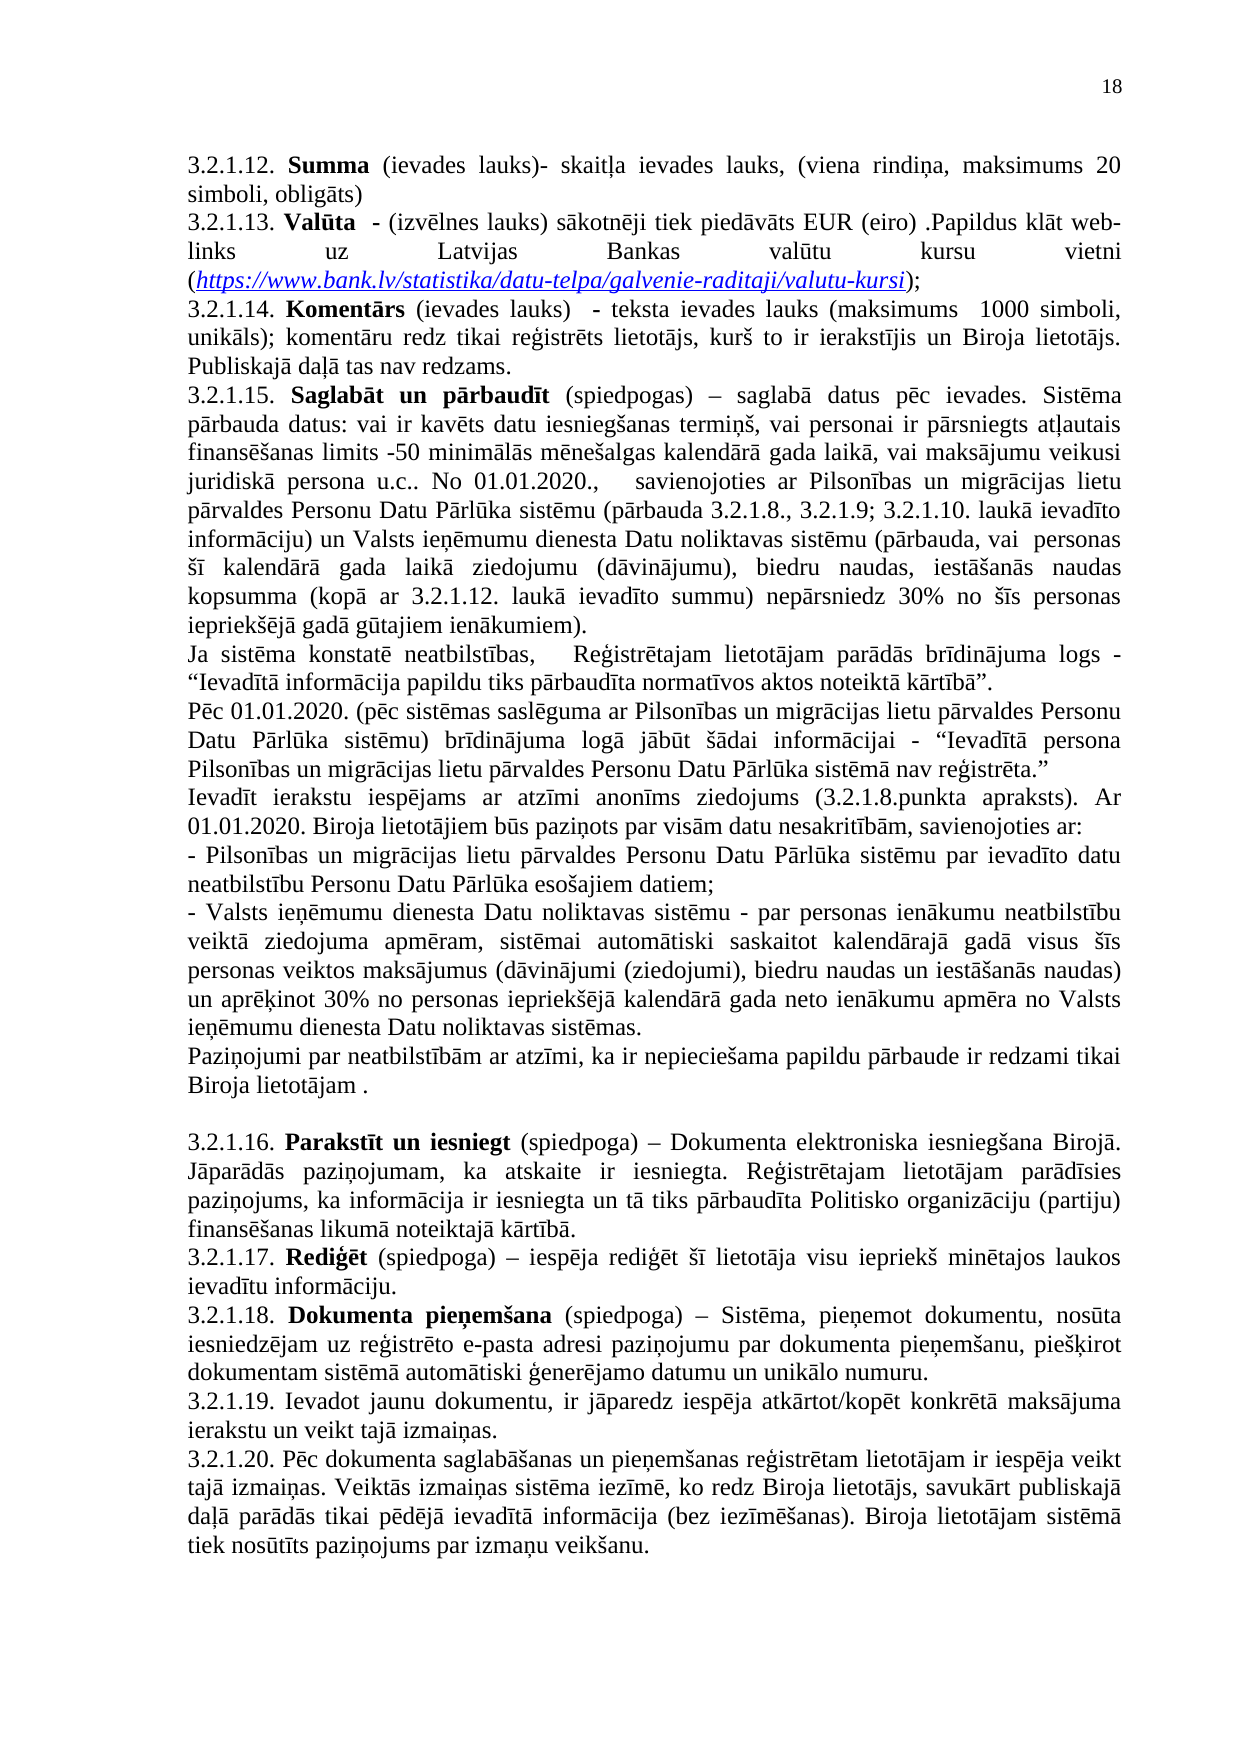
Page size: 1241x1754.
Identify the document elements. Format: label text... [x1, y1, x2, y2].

text Paziņojumi par neatbilstībām ar atzīmi, ka ir nepieciešama papildu pārbaude ir redzami tikai Biroja lietotājam . [187, 1041, 1122, 1099]
text 3.2.1.12. Summa (ievades lauks)- skaitļa ievades lauks, (viena rindiņa, maksimums 20 simboli, obligāts) [187, 150, 1122, 207]
text 3.2.1.13. Valūta - (izvēlnes lauks) sākotnēji tiek piedāvāts EUR (eiro) .Papildus klāt web-links uz Latvijas Bankas valūtu kursu vietni (https://www.bank.lv/statistika/datu-telpa/galvenie-raditaji/valutu-kursi); [187, 207, 1122, 294]
text Ievadīt ierakstu iespējams ar atzīmi anonīms ziedojums (3.2.1.8.punkta apraksts). Ar 01.01.2020. Biroja lietotājiem būs paziņots par visām datu nesakritībām, savienojoties ar: [187, 782, 1122, 840]
text Ja sistēma konstatē neatbilstības, Reģistrētajam lietotājam parādās brīdinājuma logs - “Ievadītā informācija papildu tiks pārbaudīta normatīvos aktos noteiktā kārtībā”. [187, 639, 1122, 696]
text 3.2.1.14. Komentārs (ievades lauks) - teksta ievades lauks (maksimums 1000 simboli, unikāls); komentāru redz tikai reģistrēts lietotājs, kurš to ir ierakstījis un Biroja lietotājs. Publiskajā daļā tas nav redzams. [187, 294, 1122, 380]
text 3.2.1.19. Ievadot jaunu dokumentu, ir jāparedz iespēja atkārtot/kopēt konkrētā maksājuma ierakstu un veikt tajā izmaiņas. [187, 1386, 1122, 1444]
text - Valsts ieņēmumu dienesta Datu noliktavas sistēmu - par personas ienākumu neatbilstību veiktā ziedojuma apmēram, sistēmai automātiski saskaitot kalendārajā gadā visus šīs personas veiktos maksājumus (dāvinājumi (ziedojumi), biedru naudas un iestāšanās naudas) un aprēķinot 30% no personas iepriekšējā kalendārā gada neto ienākumu apmēra no Valsts ieņēmumu dienesta Datu noliktavas sistēmas. [187, 897, 1122, 1041]
text 3.2.1.15. Saglabāt un pārbaudīt (spiedpogas) – saglabā datus pēc ievades. Sistēma pārbauda datus: vai ir kavēts datu iesniegšanas termiņš, vai personai ir pārsniegts atļautais finansēšanas limits -50 minimālās mēnešalgas kalendārā gada laikā, vai maksājumu veikusi juridiskā persona u.c.. No 01.01.2020., savienojoties ar Pilsonības un migrācijas lietu pārvaldes Personu Datu Pārlūka sistēmu (pārbauda 3.2.1.8., 3.2.1.9; 3.2.1.10. laukā ievadīto informāciju) un Valsts ieņēmumu dienesta Datu noliktavas sistēmu (pārbauda, vai personas šī kalendārā gada laikā ziedojumu (dāvinājumu), biedru naudas, iestāšanās naudas kopsumma (kopā ar 3.2.1.12. laukā ievadīto summu) nepārsniedz 30% no šīs personas iepriekšējā gadā gūtajiem ienākumiem). [187, 380, 1122, 639]
text 3.2.1.16. Parakstīt un iesniegt (spiedpoga) – Dokumenta elektroniska iesniegšana Birojā. Jāparādās paziņojumam, ka atskaite ir iesniegta. Reģistrētajam lietotājam parādīsies paziņojums, ka informācija ir iesniegta un tā tiks pārbaudīta Politisko organizāciju (partiju) finansēšanas likumā noteiktajā kārtībā. [187, 1127, 1122, 1242]
text Pēc 01.01.2020. (pēc sistēmas saslēguma ar Pilsonības un migrācijas lietu pārvaldes Personu Datu Pārlūka sistēmu) brīdinājuma logā jābūt šādai informācijai - “Ievadītā persona Pilsonības un migrācijas lietu pārvaldes Personu Datu Pārlūka sistēmā nav reģistrēta.” [187, 696, 1122, 782]
text - Pilsonības un migrācijas lietu pārvaldes Personu Datu Pārlūka sistēmu par ievadīto datu neatbilstību Personu Datu Pārlūka esošajiem datiem; [187, 840, 1122, 897]
text 3.2.1.17. Rediģēt (spiedpoga) – iespēja rediģēt šī lietotāja visu iepriekš minētajos laukos ievadītu informāciju. [187, 1242, 1122, 1300]
text 3.2.1.20. Pēc dokumenta saglabāšanas un pieņemšanas reģistrētam lietotājam ir iespēja veikt tajā izmaiņas. Veiktās izmaiņas sistēma iezīmē, ko redz Biroja lietotājs, savukārt publiskajā daļā parādās tikai pēdējā ievadītā informācija (bez iezīmēšanas). Biroja lietotājam sistēmā tiek nosūtīts paziņojums par izmaņu veikšanu. [187, 1444, 1122, 1559]
text 3.2.1.18. Dokumenta pieņemšana (spiedpoga) – Sistēma, pieņemot dokumentu, nosūta iesniedzējam uz reģistrēto e-pasta adresi paziņojumu par dokumenta pieņemšanu, piešķirot dokumentam sistēmā automātiski ģenerējamo datumu un unikālo numuru. [187, 1300, 1122, 1386]
